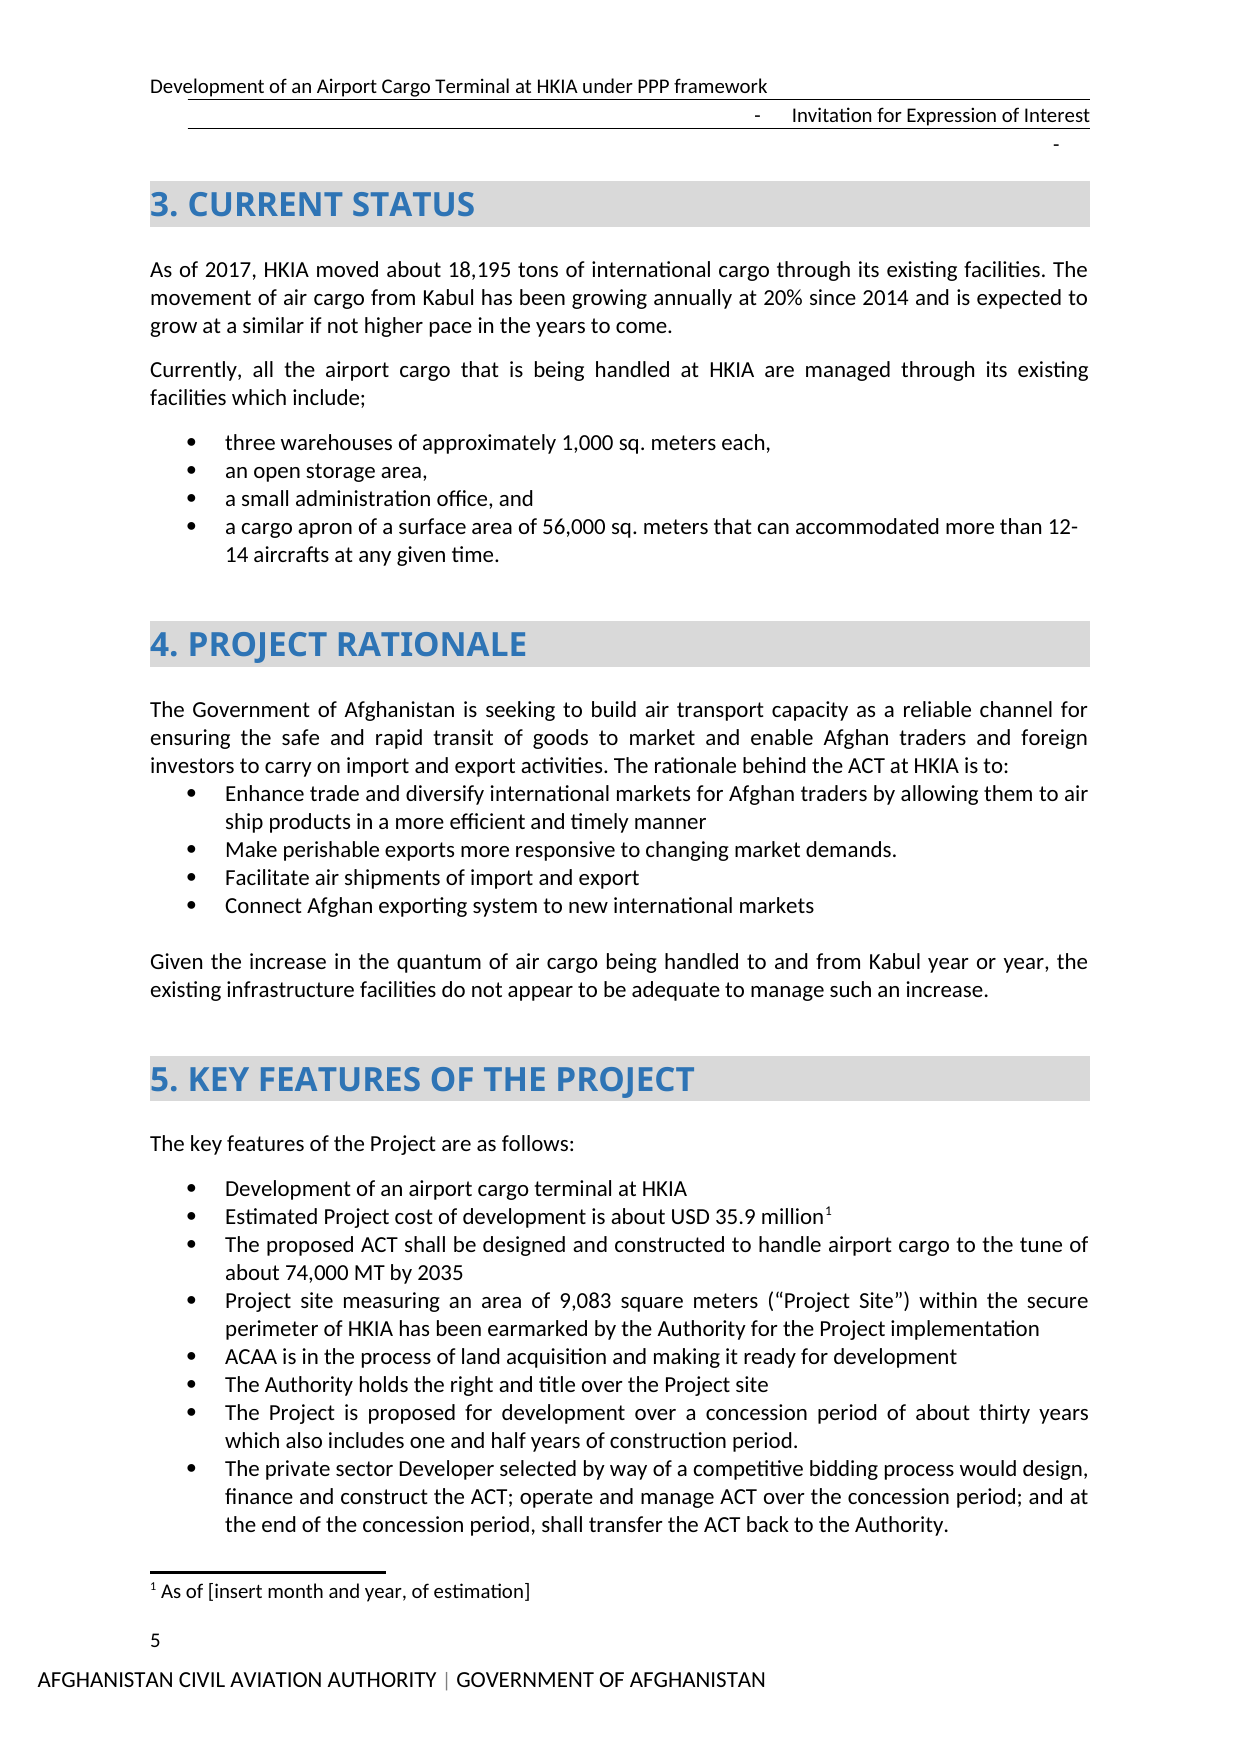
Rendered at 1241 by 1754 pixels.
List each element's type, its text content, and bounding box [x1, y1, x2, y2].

list three warehouses of approximately 1,000 sq. meters each, [187, 428, 1090, 456]
list The private sector Developer selected by way of a competitive bidding process would design, finance and construct the ACT; operate and manage ACT over the concession period; and at the end of the concession period, shall transfer the ACT back to the Authority. [187, 1454, 1090, 1538]
list Project site measuring an area of 9,083 square meters (“Project Site”) within the secure perimeter of HKIA has been earmarked by the Authority for the Project implementation [187, 1286, 1090, 1342]
list Development of an airport cargo terminal at HKIA [187, 1174, 1090, 1202]
text As of 2017, HKIA moved about 18,195 tons of international cargo through its existing facilities. The movement of air cargo from Kabul has been growing annually at 20% since 2014 and is expected to grow at a similar if not higher pace in the years to come. [150, 255, 1090, 339]
list a small administration office, and [187, 484, 1090, 512]
list Connect Afghan exporting system to new international markets [187, 891, 1090, 919]
list an open storage area, [187, 456, 1090, 484]
list The proposed ACT shall be designed and constructed to handle airport cargo to the tune of about 74,000 MT by 2035 [187, 1230, 1090, 1286]
list The Authority holds the right and title over the Project site [187, 1370, 1090, 1398]
list ACAA is in the process of land acquisition and making it ready for development [187, 1342, 1090, 1370]
text Given the increase in the quantum of air cargo being handled to and from Kabul year or year, the existing infrastructure facilities do not appear to be adequate to manage such an increase. [150, 947, 1090, 1003]
subtitle PROJECT RATIONALE [150, 621, 1090, 667]
list Facilitate air shipments of import and export [187, 863, 1090, 891]
list Estimated Project cost of development is about USD 35.9 million [187, 1202, 1090, 1230]
list Make perishable exports more responsive to changing market demands. [187, 835, 1090, 863]
list Enhance trade and diversify international markets for Afghan traders by allowing them to air ship products in a more efficient and timely manner [187, 779, 1090, 835]
text Currently, all the airport cargo that is being handled at HKIA are managed through its existing facilities which include; [150, 355, 1090, 411]
subtitle KEY FEATURES OF THE PROJECT [150, 1056, 1090, 1101]
list a cargo apron of a surface area of 56,000 sq. meters that can accommodated more than 12-14 aircrafts at any given time. [187, 512, 1090, 568]
list The Project is proposed for development over a concession period of about thirty years which also includes one and half years of construction period. [187, 1398, 1090, 1454]
text The key features of the Project are as follows: [150, 1129, 1090, 1157]
text The Government of Afghanistan is seeking to build air transport capacity as a reliable channel for ensuring the safe and rapid transit of goods to market and enable Afghan traders and foreign investors to carry on import and export activities. The rationale behind the ACT at HKIA is to: [150, 695, 1090, 779]
subtitle CURRENT STATUS [150, 181, 1090, 227]
